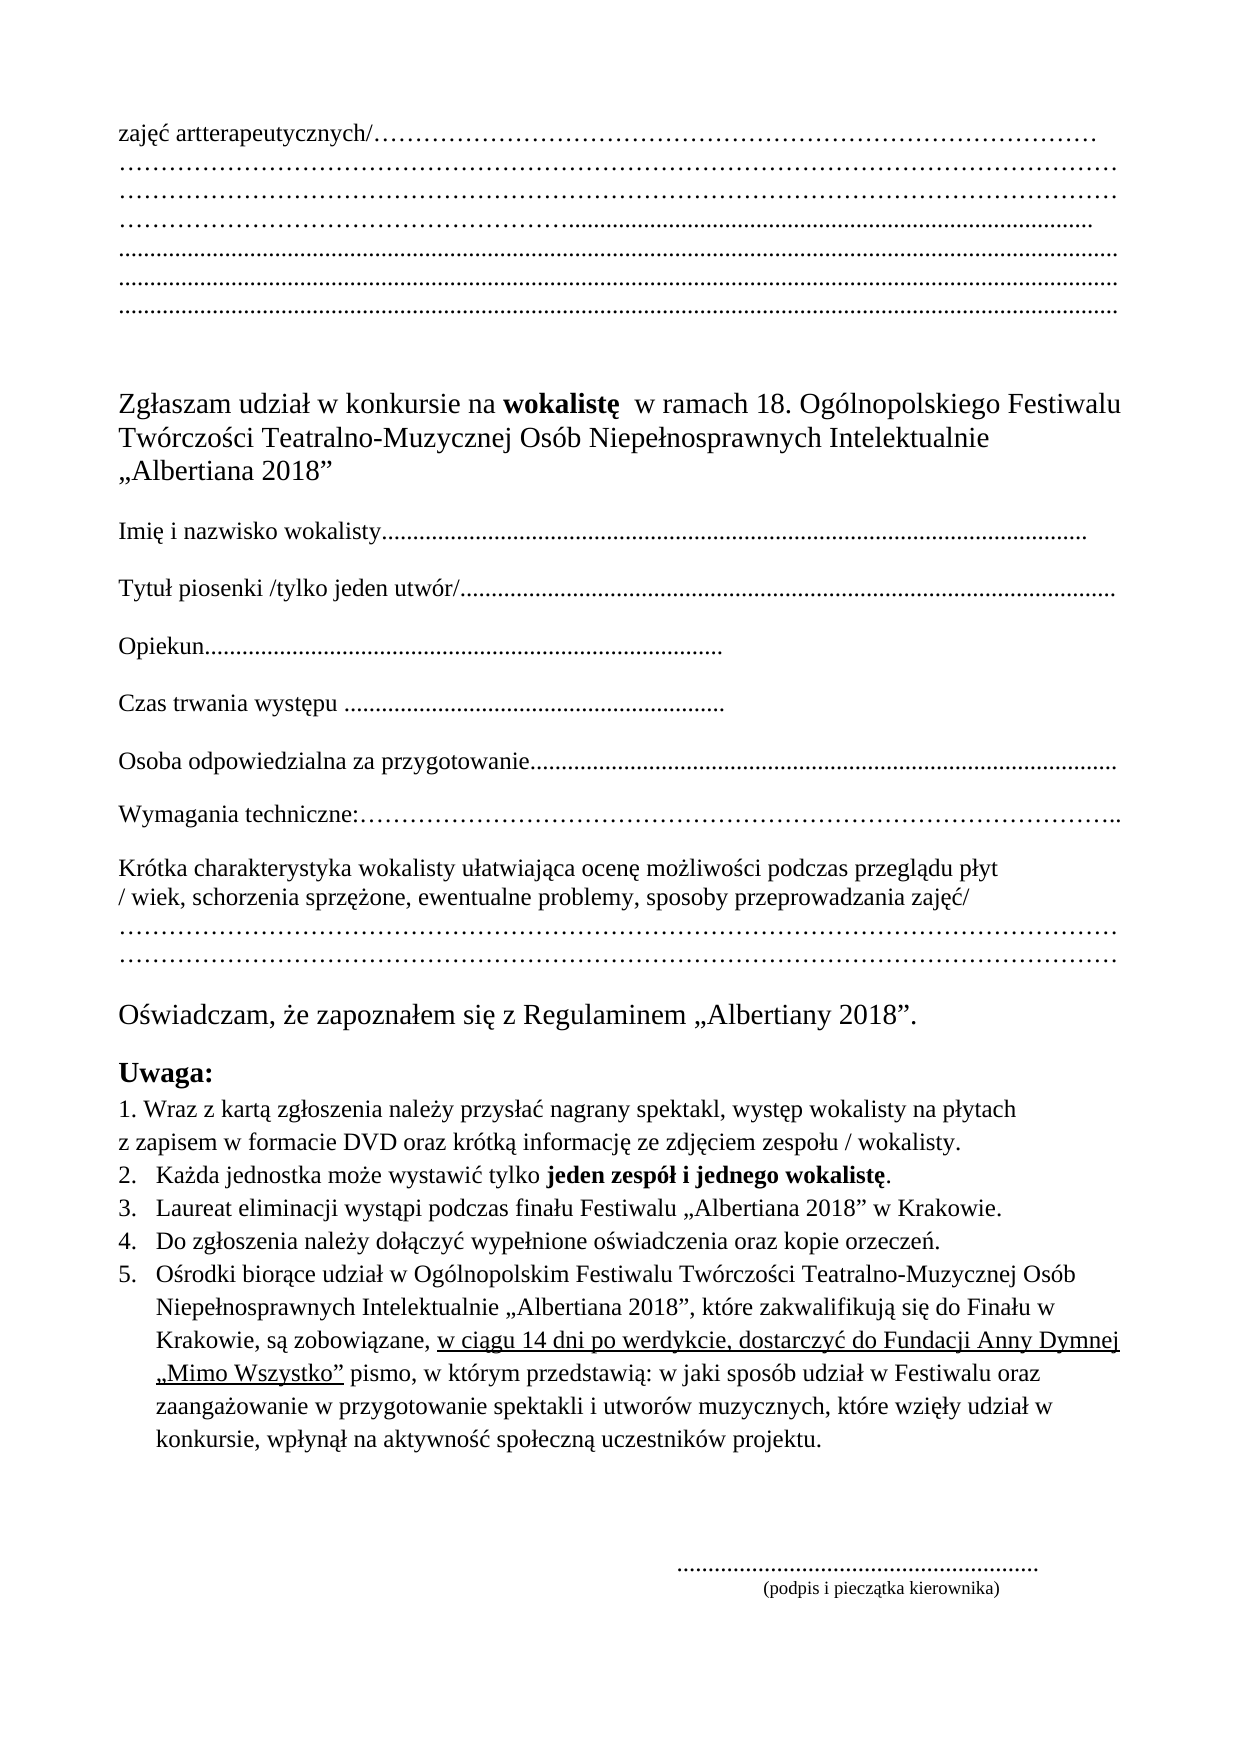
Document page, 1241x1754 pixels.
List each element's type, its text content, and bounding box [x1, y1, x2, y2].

text Czas trwania występu ............................................................. [118, 688, 1122, 717]
text ................................................................................................................................................................................................................................................................................................................................................................................................................................................................................................ [118, 233, 1122, 319]
list Każda jednostka może wystawić tylko jeden zespół i jednego wokalistę. [118, 1160, 1122, 1189]
text (podpis i pieczątka kierownika) [118, 1577, 1122, 1598]
text / wiek, schorzenia sprzężone, ewentualne problemy, sposoby przeprowadzania zajęć/ [118, 882, 1122, 911]
text Wymagania techniczne:……………………………………………………………………………….. [118, 799, 1122, 828]
text Krótka charakterystyka wokalisty ułatwiająca ocenę możliwości podczas przeglądu płyt [118, 853, 1122, 882]
text Tytuł piosenki /tylko jeden utwór/......................................................................................................... [118, 573, 1122, 602]
list Laureat eliminacji wystąpi podczas finału Festiwalu „Albertiana 2018” w Krakowie. [118, 1193, 1122, 1222]
text Opiekun................................................................................... [118, 631, 1122, 659]
text Oświadczam, że zapoznałem się z Regulaminem „Albertiany 2018”. [118, 997, 1122, 1031]
text 1. Wraz z kartą zgłoszenia należy przysłać nagrany spektakl, występ wokalisty na płytach [118, 1094, 1122, 1123]
text Zgłaszam udział w konkursie na wokalistę w ramach 18. Ogólnopolskiego Festiwalu Twórczości Teatralno-Muzycznej Osób Niepełnosprawnych Intelektualnie „Albertiana 2018” [118, 386, 1122, 487]
text Osoba odpowiedzialna za przygotowanie.............................................................................................. [118, 746, 1122, 774]
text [118, 118, 1122, 233]
text …………………………………………………………………………………………………………………………………………………………………………………………………………………… [118, 911, 1122, 968]
list Do zgłoszenia należy dołączyć wypełnione oświadczenia oraz kopie orzeczeń. [118, 1226, 1122, 1255]
text Uwaga: [118, 1056, 1122, 1089]
text .......................................................... [118, 1548, 1122, 1577]
text z zapisem w formacie DVD oraz krótką informację ze zdjęciem zespołu / wokalisty. [118, 1127, 1122, 1156]
text Imię i nazwisko wokalisty................................................................................................................. [118, 516, 1122, 544]
list Ośrodki biorące udział w Ogólnopolskim Festiwalu Twórczości Teatralno-Muzycznej Osób Niepełnosprawnych Intelektualnie „Albertiana 2018”, które zakwalifikują się do Finału w Krakowie, są zobowiązane, w ciągu 14 dni po werdykcie, dostarczyć do Fundacji Anny Dymnej „Mimo Wszystko” pismo, w którym przedstawią: w jaki sposób udział w Festiwalu oraz zaangażowanie w przygotowanie spektakli i utworów muzycznych, które wzięły udział w konkursie, wpłynął na aktywność społeczną uczestników projektu. [118, 1259, 1122, 1453]
